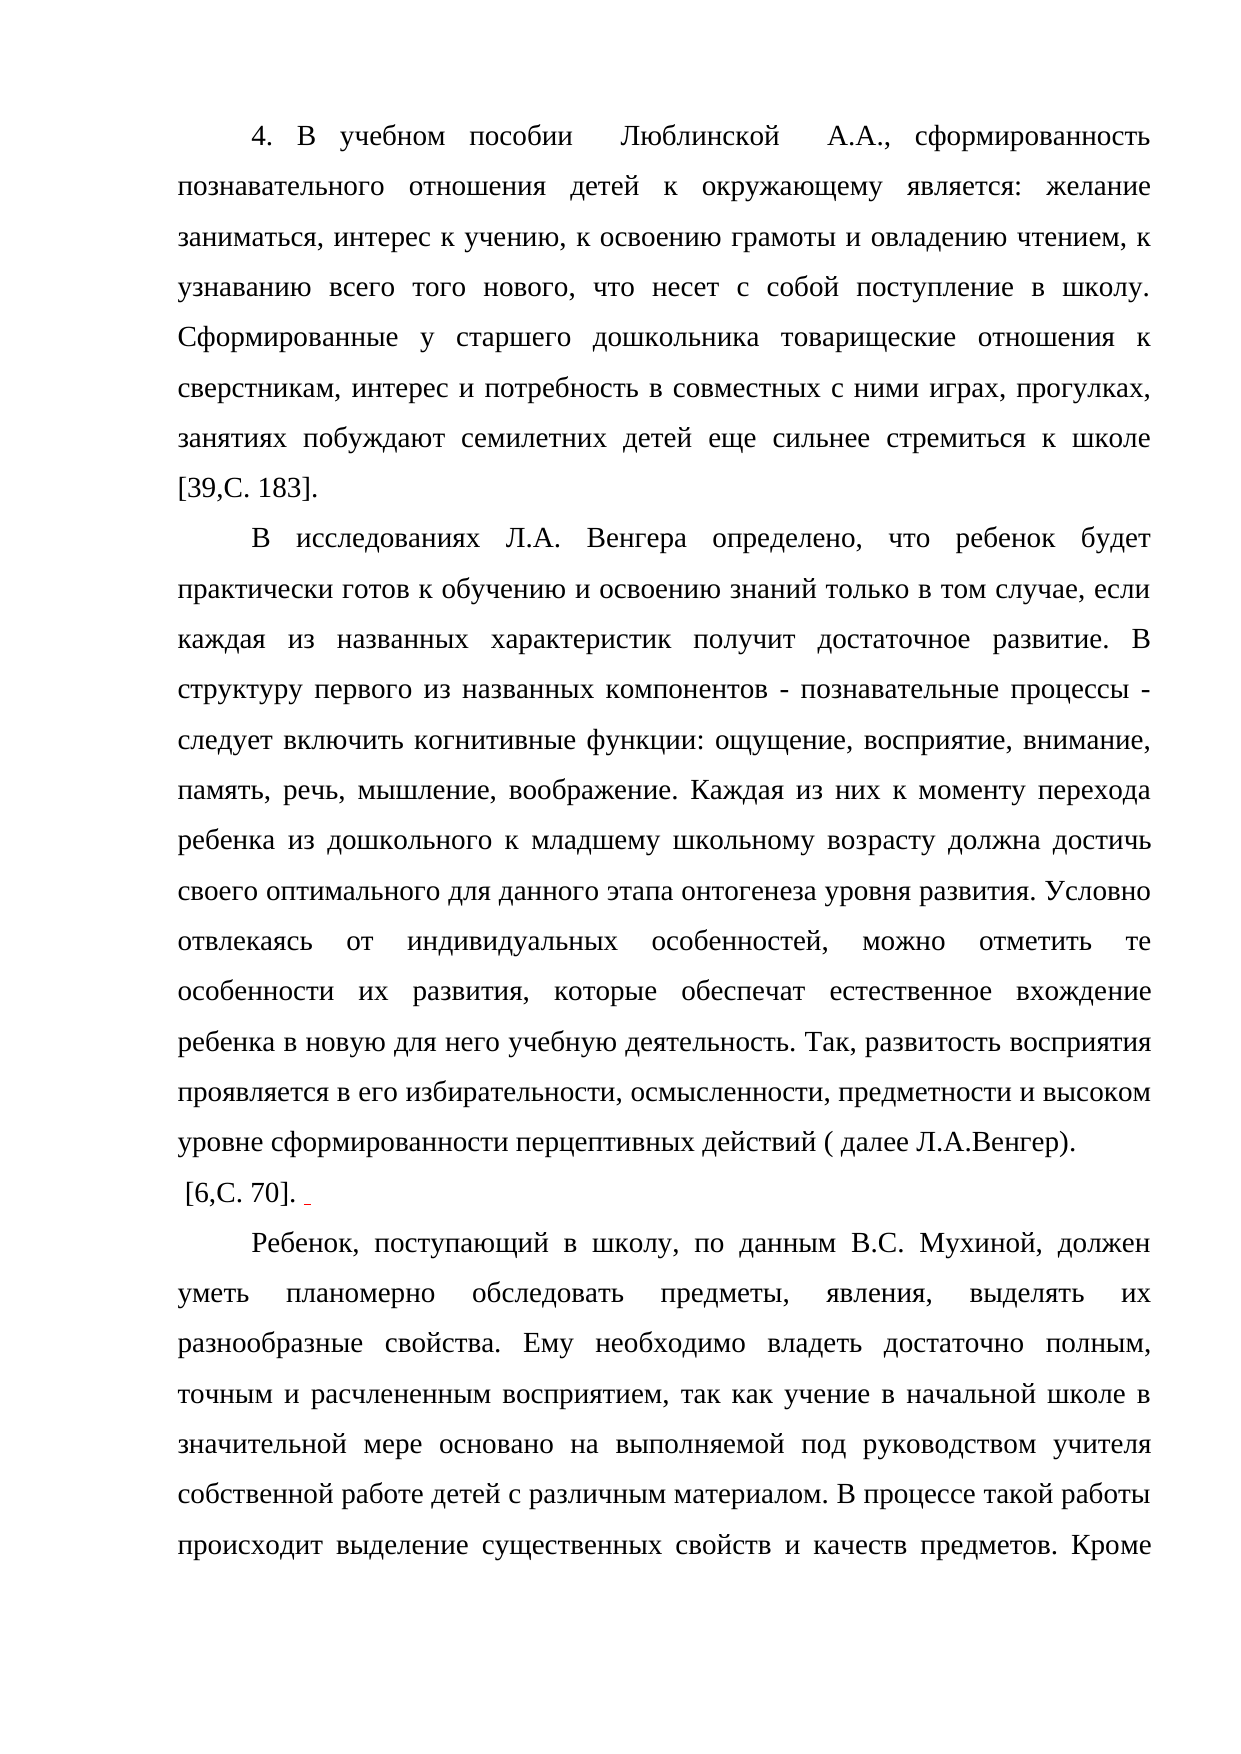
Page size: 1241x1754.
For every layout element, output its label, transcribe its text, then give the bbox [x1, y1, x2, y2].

text [6,C. 70]. [177, 1175, 1152, 1208]
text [177, 1225, 1152, 1560]
text В исследованиях Л.А. Венгера определено, что ребенок будет практически готов к обучению и освоению знаний только в том случае, если каждая из названных характеристик получит достаточное развитие. В структуру первого из названных компонентов - познавательные процессы - следует включить когнитивные функции: ощущение, восприятие, внимание, память, речь, мышление, воображение. Каждая из них к моменту перехода ребенка из дошкольного к младшему школьному возрасту должна достичь своего оптимального для данного этапа онтогенеза уровня развития. Условно отвлекаясь от индивидуальных особенностей, можно отметить те особенности их развития, которые обеспечат естественное вхождение ребенка в новую для него учебную деятельность. Так, развитость восприятия проявляется в его избирательности, осмысленности, предметности и высоком уровне сформированности перцептивных действий ( далее Л.А.Венгер). [177, 521, 1152, 1158]
text 4. В учебном пособии Люблинской А.А., сформированность познавательного отношения детей к окружающему является: желание заниматься, интерес к учению, к освоению грамоты и овладению чтением, к узнаванию всего того нового, что несет с собой поступление в школу. Сформированные у старшего дошкольника товарищеские отношения к сверстникам, интерес и потребность в совместных с ними играх, прогулках, занятиях побуждают семилетних детей еще сильнее стремиться к школе [39,C. 183]. [177, 118, 1152, 504]
